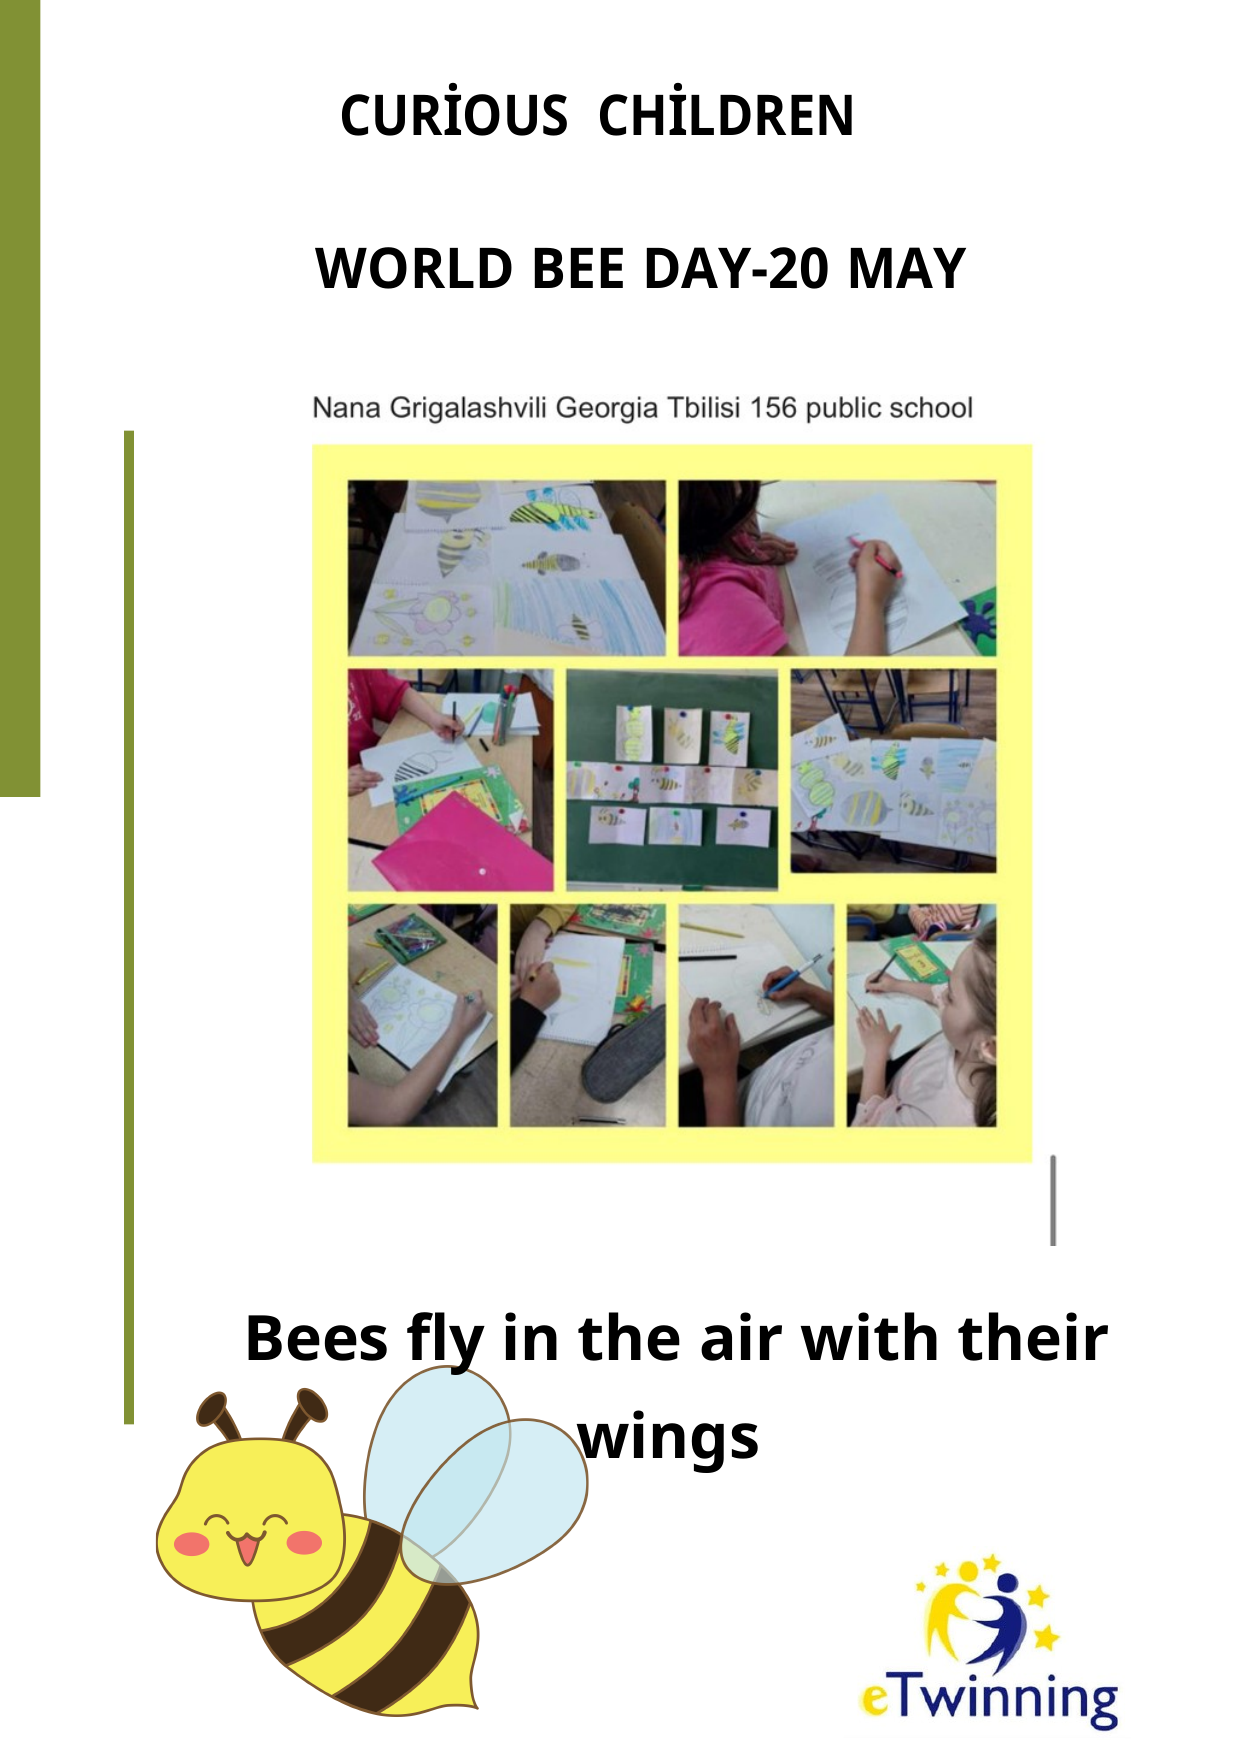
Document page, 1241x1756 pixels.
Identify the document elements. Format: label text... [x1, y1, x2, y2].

picture [155, 1365, 589, 1717]
text WORLD BEE DAY-20 MAY [156, 228, 1126, 305]
picture [311, 394, 1059, 1246]
picture [843, 1546, 1132, 1740]
